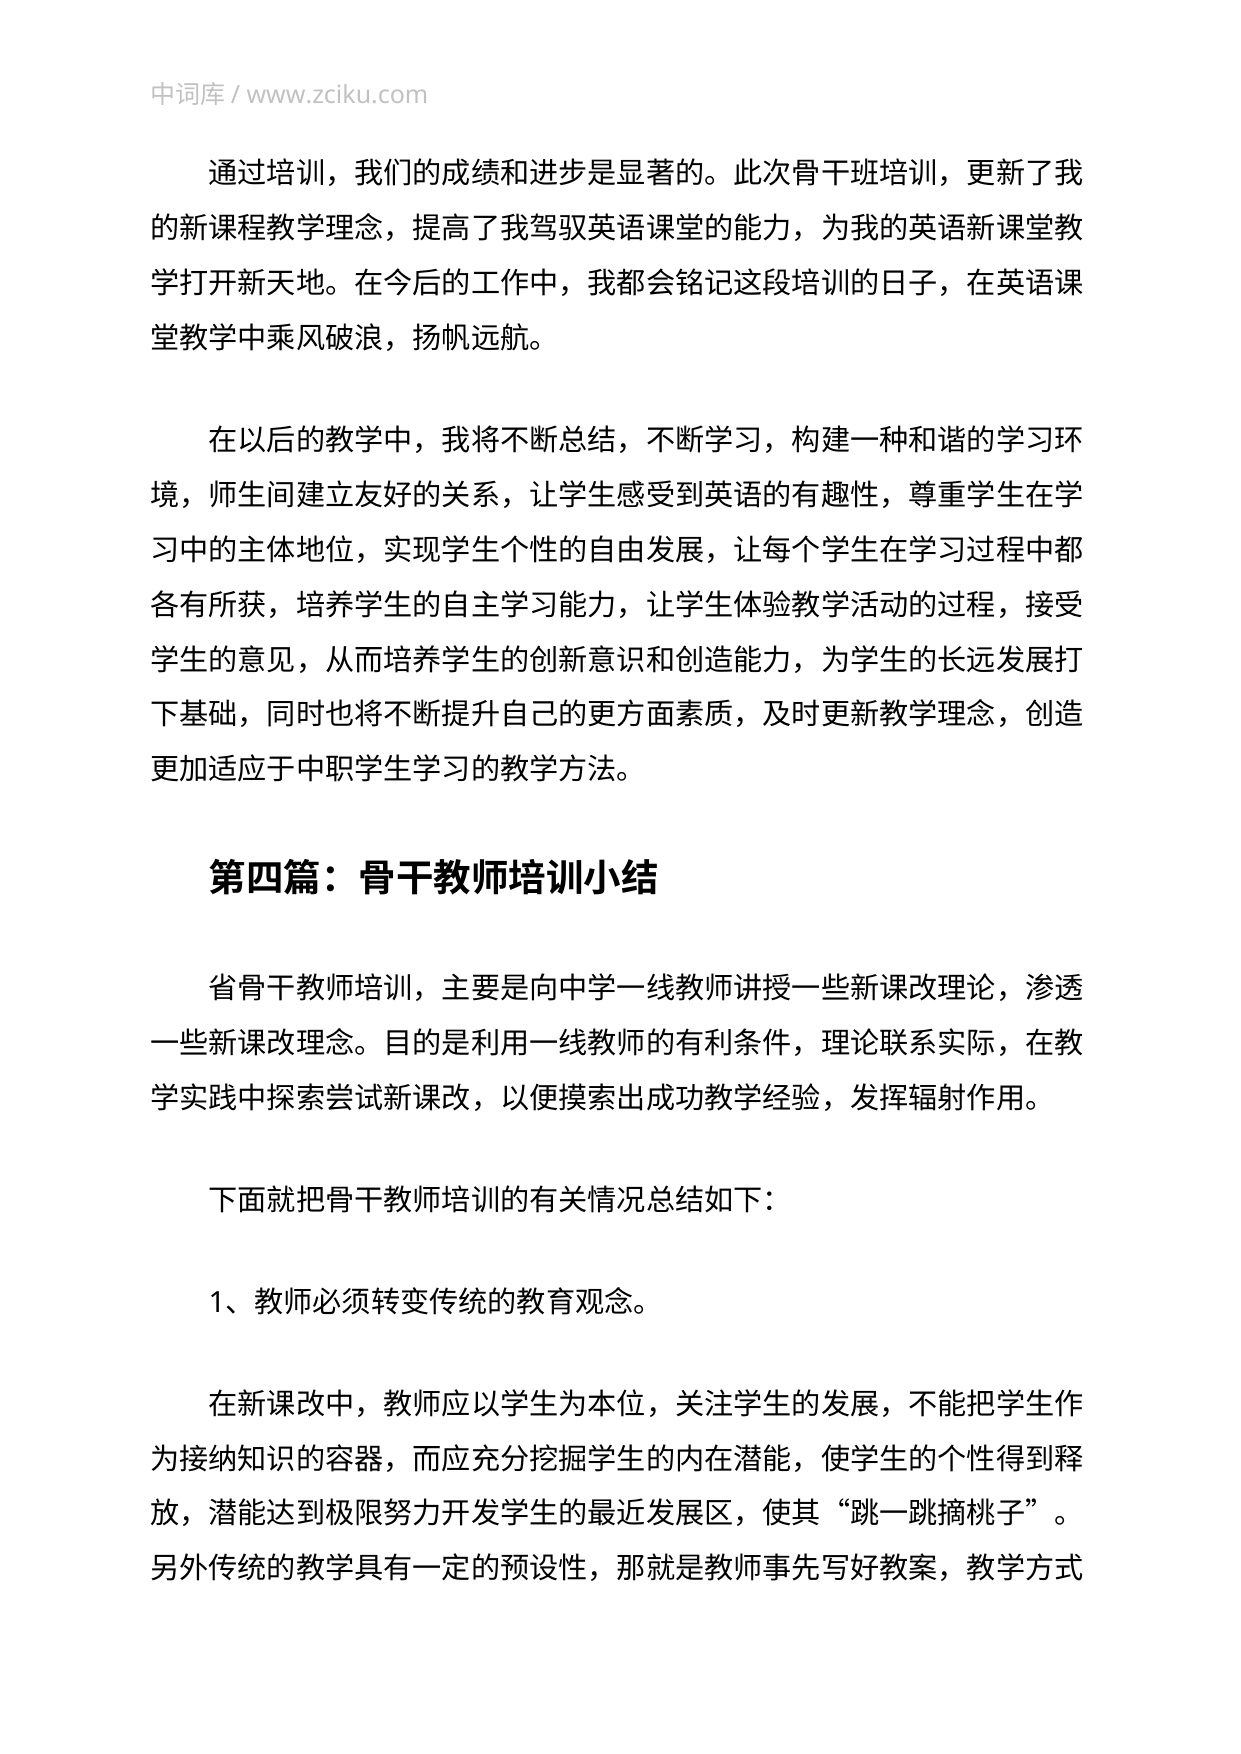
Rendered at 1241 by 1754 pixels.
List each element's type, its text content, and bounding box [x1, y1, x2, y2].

text 1、教师必须转变传统的教育观念。 [150, 1278, 1090, 1321]
text 在以后的教学中，我将不断总结，不断学习，构建一种和谐的学习环境，师生间建立友好的关系，让学生感受到英语的有趣性，尊重学生在学习中的主体地位，实现学生个性的自由发展，让每个学生在学习过程中都各有所获，培养学生的自主学习能力，让学生体验教学活动的过程，接受学生的意见，从而培养学生的创新意识和创造能力，为学生的长远发展打下基础，同时也将不断提升自己的更方面素质，及时更新教学理念，创造更加适应于中职学生学习的教学方法。 [150, 416, 1090, 788]
text 通过培训，我们的成绩和进步是显著的。此次骨干班培训，更新了我的新课程教学理念，提高了我驾驭英语课堂的能力，为我的英语新课堂教学打开新天地。在今后的工作中，我都会铭记这段培训的日子，在英语课堂教学中乘风破浪，扬帆远航。 [150, 150, 1090, 357]
text 省骨干教师培训，主要是向中学一线教师讲授一些新课改理论，渗透一些新课改理念。目的是利用一线教师的有利条件，理论联系实际，在教学实践中探索尝试新课改，以便摸索出成功教学经验，发挥辐射作用。 [150, 965, 1090, 1117]
text 下面就把骨干教师培训的有关情况总结如下： [150, 1177, 1090, 1219]
text 第四篇：骨干教师培训小结 [150, 848, 1090, 902]
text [150, 1380, 1090, 1587]
